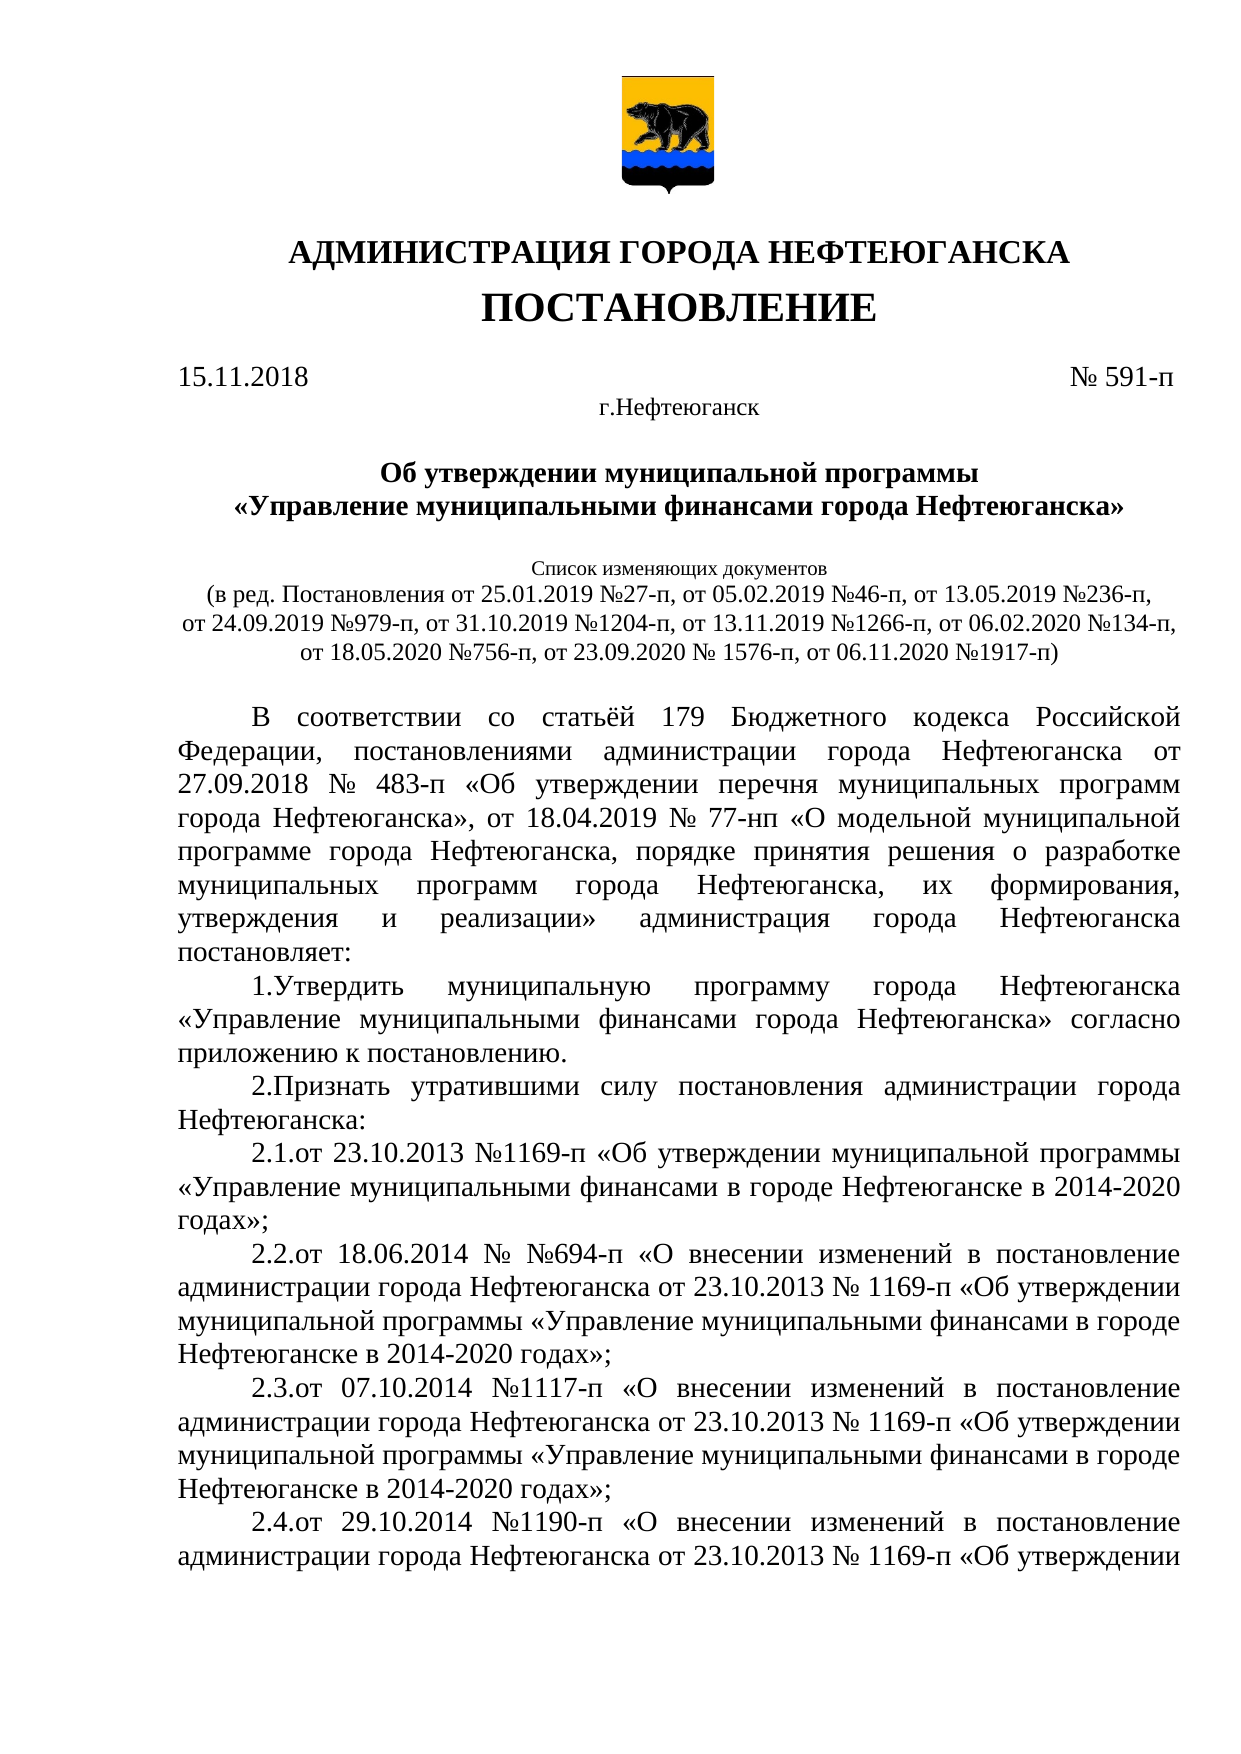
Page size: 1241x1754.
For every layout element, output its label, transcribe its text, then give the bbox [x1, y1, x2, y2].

text 2.1.от 23.10.2013 №1169-п «Об утверждении муниципальной программы «Управление муниципальными финансами в городе Нефтеюганске в 2014-2020 годах»; [177, 1135, 1181, 1236]
text 2.Признать утратившими силу постановления администрации города Нефтеюганска: [177, 1068, 1181, 1135]
text Об утверждении муниципальной программы [177, 455, 1181, 488]
text 1.Утвердить муниципальную программу города Нефтеюганска «Управление муниципальными финансами города Нефтеюганска» согласно приложению к постановлению. [177, 968, 1181, 1068]
text 2.3.от 07.10.2014 №1117-п «О внесении изменений в постановление администрации города Нефтеюганска от 23.10.2013 № 1169-п «Об утверждении муниципальной программы «Управление муниципальными финансами в городе Нефтеюганске в 2014-2020 годах»; [177, 1370, 1181, 1504]
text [177, 1504, 1181, 1571]
text АДМИНИСТРАЦИЯ ГОРОДА НЕФТЕЮГАНСКА [177, 232, 1181, 270]
text от 24.09.2019 №979-п, от 31.10.2019 №1204-п, от 13.11.2019 №1266-п, от 06.02.2020 №134-п, от 18.05.2020 №756-п, от 23.09.2020 № 1576-п, от 06.11.2020 №1917-п) [177, 608, 1181, 666]
text 2.2.от 18.06.2014 № №694-п «О внесении изменений в постановление администрации города Нефтеюганска от 23.10.2013 № 1169-п «Об утверждении муниципальной программы «Управление муниципальными финансами в городе Нефтеюганске в 2014-2020 годах»; [177, 1236, 1181, 1370]
picture [620, 76, 714, 192]
text г.Нефтеюганск [177, 392, 1181, 421]
text В соответствии со статьёй 179 Бюджетного кодекса Российской Федерации, постановлениями администрации города Нефтеюганска от 27.09.2018 № 483-п «Об утверждении перечня муниципальных программ города Нефтеюганска», от 18.04.2019 № 77-нп «О модельной муниципальной программе города Нефтеюганска, порядке принятия решения о разработке муниципальных программ города Нефтеюганска, их формирования, утверждения и реализации» администрация города Нефтеюганска постановляет: [177, 699, 1181, 968]
text «Управление муниципальными финансами города Нефтеюганска» [177, 488, 1181, 522]
text (в ред. Постановления от 25.01.2019 №27-п, от 05.02.2019 №46-п, от 13.05.2019 №236-п, [177, 579, 1181, 608]
text 15.11.2018 № 591-п [177, 359, 1181, 392]
text Список изменяющих документов [177, 555, 1181, 579]
text постановление [177, 282, 1181, 330]
